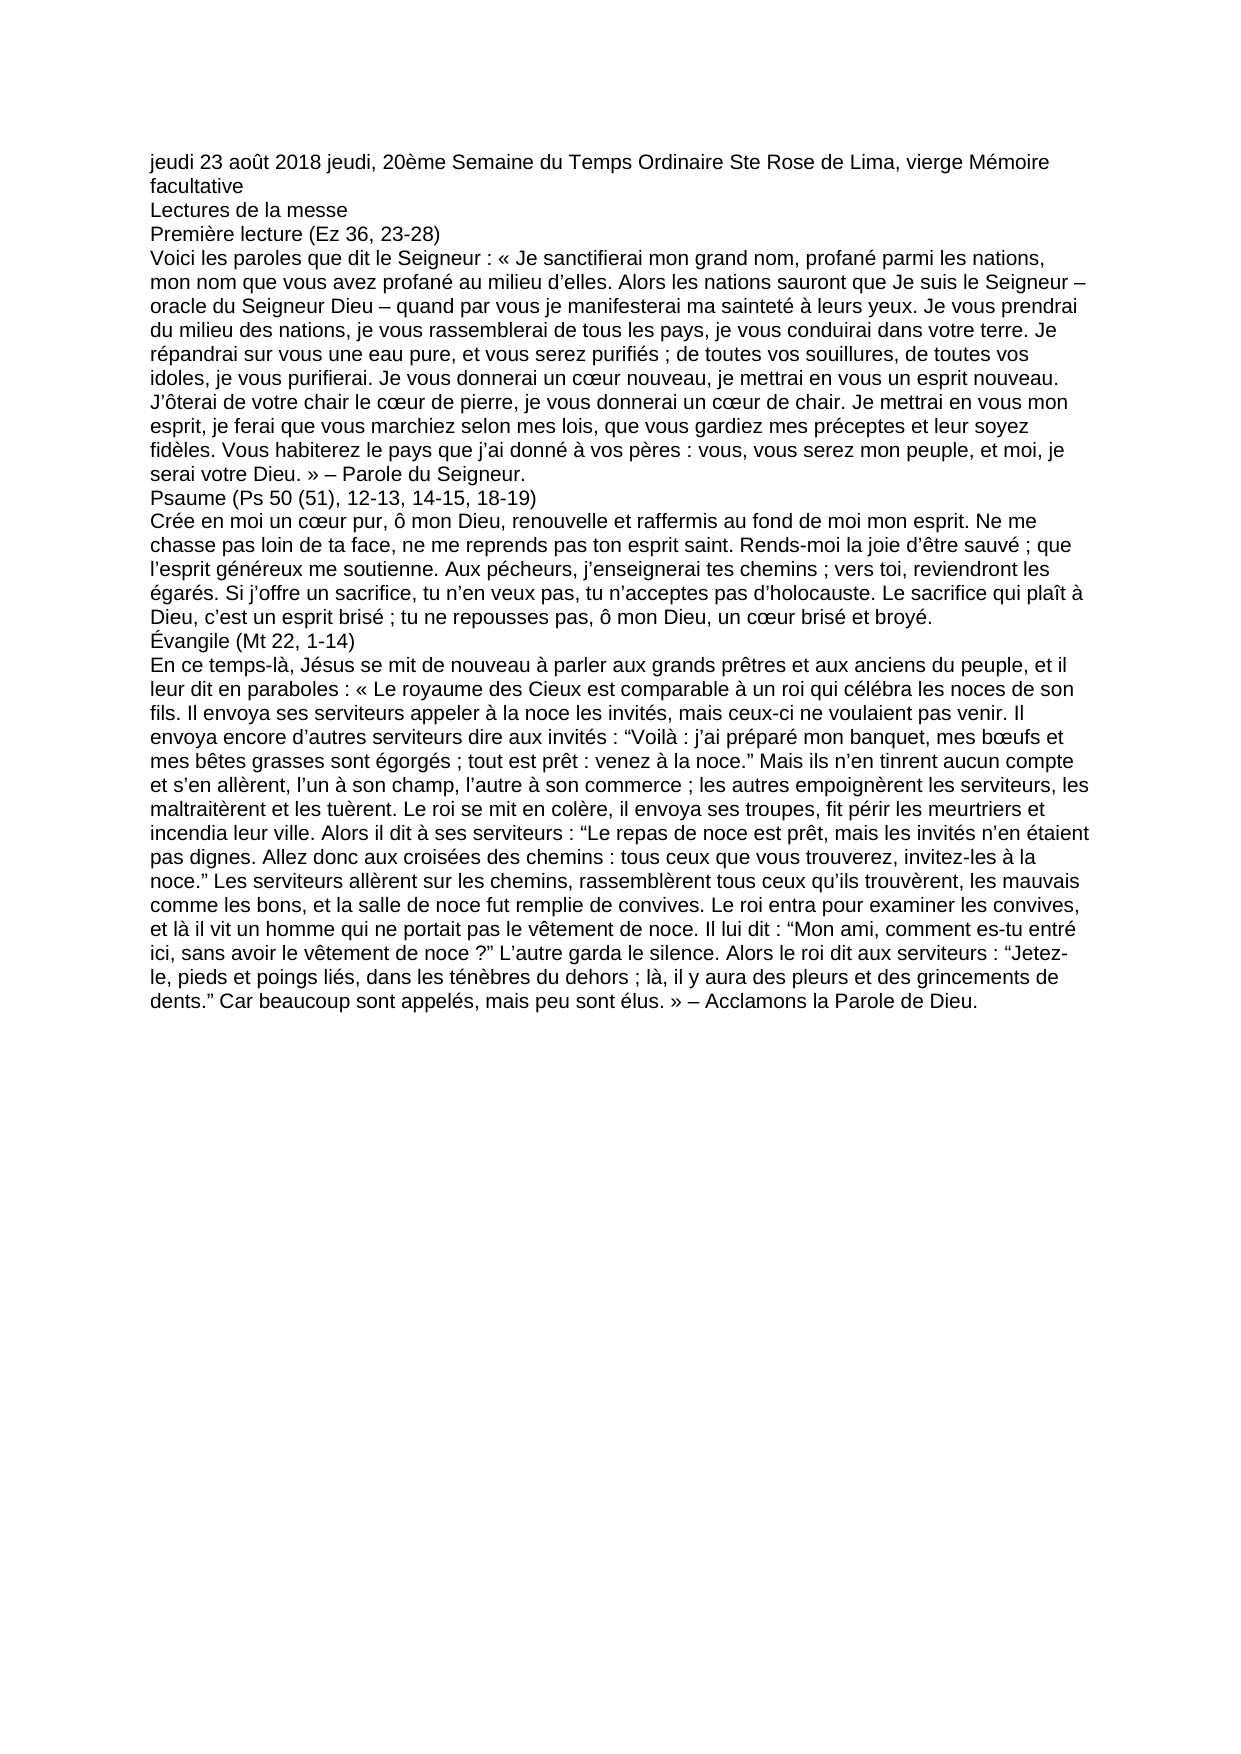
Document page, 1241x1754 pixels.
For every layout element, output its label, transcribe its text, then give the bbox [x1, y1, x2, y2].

text Voici les paroles que dit le Seigneur : « Je sanctifierai mon grand nom, profané parmi les nations, mon nom que vous avez profané au milieu d’elles. Alors les nations sauront que Je suis le Seigneur – oracle du Seigneur Dieu – quand par vous je manifesterai ma sainteté à leurs yeux. Je vous prendrai du milieu des nations, je vous rassemblerai de tous les pays, je vous conduirai dans votre terre. Je répandrai sur vous une eau pure, et vous serez purifiés ; de toutes vos souillures, de toutes vos idoles, je vous purifierai. Je vous donnerai un cœur nouveau, je mettrai en vous un esprit nouveau. J’ôterai de votre chair le cœur de pierre, je vous donnerai un cœur de chair. Je mettrai en vous mon esprit, je ferai que vous marchiez selon mes lois, que vous gardiez mes préceptes et leur soyez fidèles. Vous habiterez le pays que j’ai donné à vos pères : vous, vous serez mon peuple, et moi, je serai votre Dieu. » – Parole du Seigneur. [150, 246, 1090, 485]
text En ce temps-là, Jésus se mit de nouveau à parler aux grands prêtres et aux anciens du peuple, et il leur dit en paraboles : « Le royaume des Cieux est comparable à un roi qui célébra les noces de son fils. Il envoya ses serviteurs appeler à la noce les invités, mais ceux-ci ne voulaient pas venir. Il envoya encore d’autres serviteurs dire aux invités : “Voilà : j’ai préparé mon banquet, mes bœufs et mes bêtes grasses sont égorgés ; tout est prêt : venez à la noce.” Mais ils n’en tinrent aucun compte et s’en allèrent, l’un à son champ, l’autre à son commerce ; les autres empoignèrent les serviteurs, les maltraitèrent et les tuèrent. Le roi se mit en colère, il envoya ses troupes, fit périr les meurtriers et incendia leur ville. Alors il dit à ses serviteurs : “Le repas de noce est prêt, mais les invités n’en étaient pas dignes. Allez donc aux croisées des chemins : tous ceux que vous trouverez, invitez-les à la noce.” Les serviteurs allèrent sur les chemins, rassemblèrent tous ceux qu’ils trouvèrent, les mauvais comme les bons, et la salle de noce fut remplie de convives. Le roi entra pour examiner les convives, et là il vit un homme qui ne portait pas le vêtement de noce. Il lui dit : “Mon ami, comment es-tu entré ici, sans avoir le vêtement de noce ?” L’autre garda le silence. Alors le roi dit aux serviteurs : “Jetez-le, pieds et poings liés, dans les ténèbres du dehors ; là, il y aura des pleurs et des grincements de dents.” Car beaucoup sont appelés, mais peu sont élus. » – Acclamons la Parole de Dieu. [150, 653, 1090, 1012]
text Crée en moi un cœur pur, ô mon Dieu, renouvelle et raffermis au fond de moi mon esprit. Ne me chasse pas loin de ta face, ne me reprends pas ton esprit saint. Rends-moi la joie d’être sauvé ; que l’esprit généreux me soutienne. Aux pécheurs, j’enseignerai tes chemins ; vers toi, reviendront les égarés. Si j’offre un sacrifice, tu n’en veux pas, tu n’acceptes pas d’holocauste. Le sacrifice qui plaît à Dieu, c’est un esprit brisé ; tu ne repousses pas, ô mon Dieu, un cœur brisé et broyé. [150, 509, 1090, 629]
